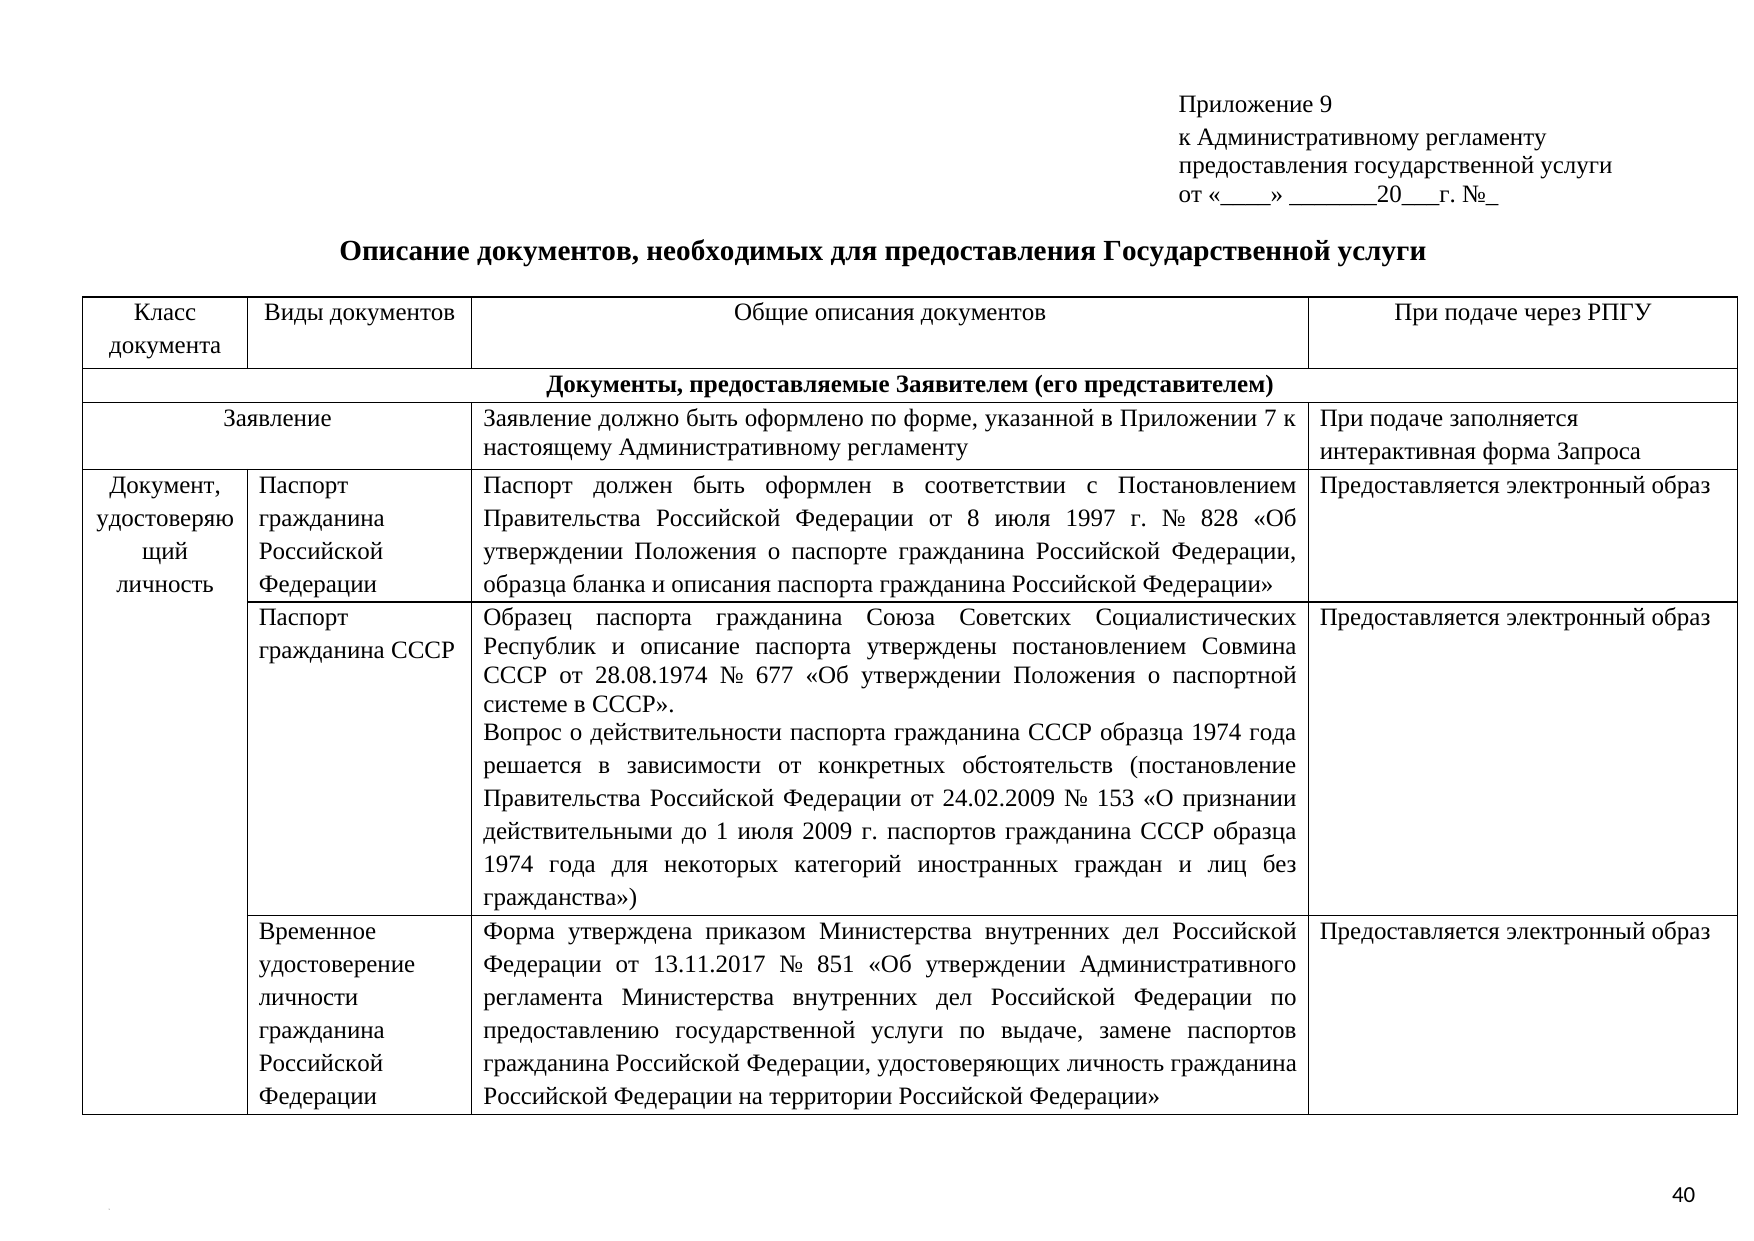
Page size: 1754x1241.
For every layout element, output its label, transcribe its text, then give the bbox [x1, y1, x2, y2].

table_cell Паспорт гражданина Российской Федерации [248, 470, 471, 601]
table_header Класс документа [83, 298, 247, 368]
table_cell Образец паспорта гражданина Союза Советских Социалистических Республик и описание паспорта утверждены постановлением Совмина СССР от 28.08.1974 № 677 «Об утверждении Положения о паспортной системе в СССР». Вопрос о действительности паспорта гражданина СССР образца 1974 года решается в зависимости от конкретных обстоятельств (постановление Правительства Российской Федерации от 24.02.2009 № 153 «О признании действительными до 1 июля 2009 г. паспортов гражданина СССР образца 1974 года для некоторых категорий иностранных граждан и лиц без гражданства») [472, 603, 1308, 915]
table_cell Форма утверждена приказом Министерства внутренних дел Российской Федерации от 13.11.2017 № 851 «Об утверждении Административного регламента Министерства внутренних дел Российской Федерации по предоставлению государственной услуги по выдаче, замене паспортов гражданина Российской Федерации, удостоверяющих личность гражданина Российской Федерации на территории Российской Федерации» [472, 916, 1308, 1114]
text к Административному регламенту предоставления государственной услуги [1178, 122, 1695, 179]
text от «____» _______20___г. №_ [1178, 179, 1695, 208]
table_cell Паспорт гражданина СССР [248, 603, 471, 915]
table_cell Документы, предоставляемые Заявителем (его представителем) [83, 369, 1737, 402]
table_header Общие описания документов [472, 298, 1308, 368]
table_header При подаче через РПГУ [1309, 298, 1737, 368]
table_cell При подаче заполняется интерактивная форма Запроса [1309, 403, 1737, 469]
table_cell Предоставляется электронный образ [1309, 916, 1737, 1114]
table_cell Временное удостоверение личности гражданина Российской Федерации [248, 916, 471, 1114]
table_cell Заявление [83, 403, 471, 469]
text Описание документов, необходимых для предоставления Государственной услуги [71, 233, 1695, 266]
table_header Виды документов [248, 298, 471, 368]
table_cell Предоставляется электронный образ [1309, 603, 1737, 915]
table_cell Заявление должно быть оформлено по форме, указанной в Приложении 7 к настоящему Административному регламенту [472, 403, 1308, 469]
table_cell Документ, удостоверяющий личность [83, 470, 247, 1114]
table_cell Предоставляется электронный образ [1309, 470, 1737, 601]
table_cell Паспорт должен быть оформлен в соответствии с Постановлением Правительства Российской Федерации от 8 июля 1997 г. № 828 «Об утверждении Положения о паспорте гражданина Российской Федерации, образца бланка и описания паспорта гражданина Российской Федерации» [472, 470, 1308, 601]
text Приложение 9 [1178, 89, 1695, 117]
